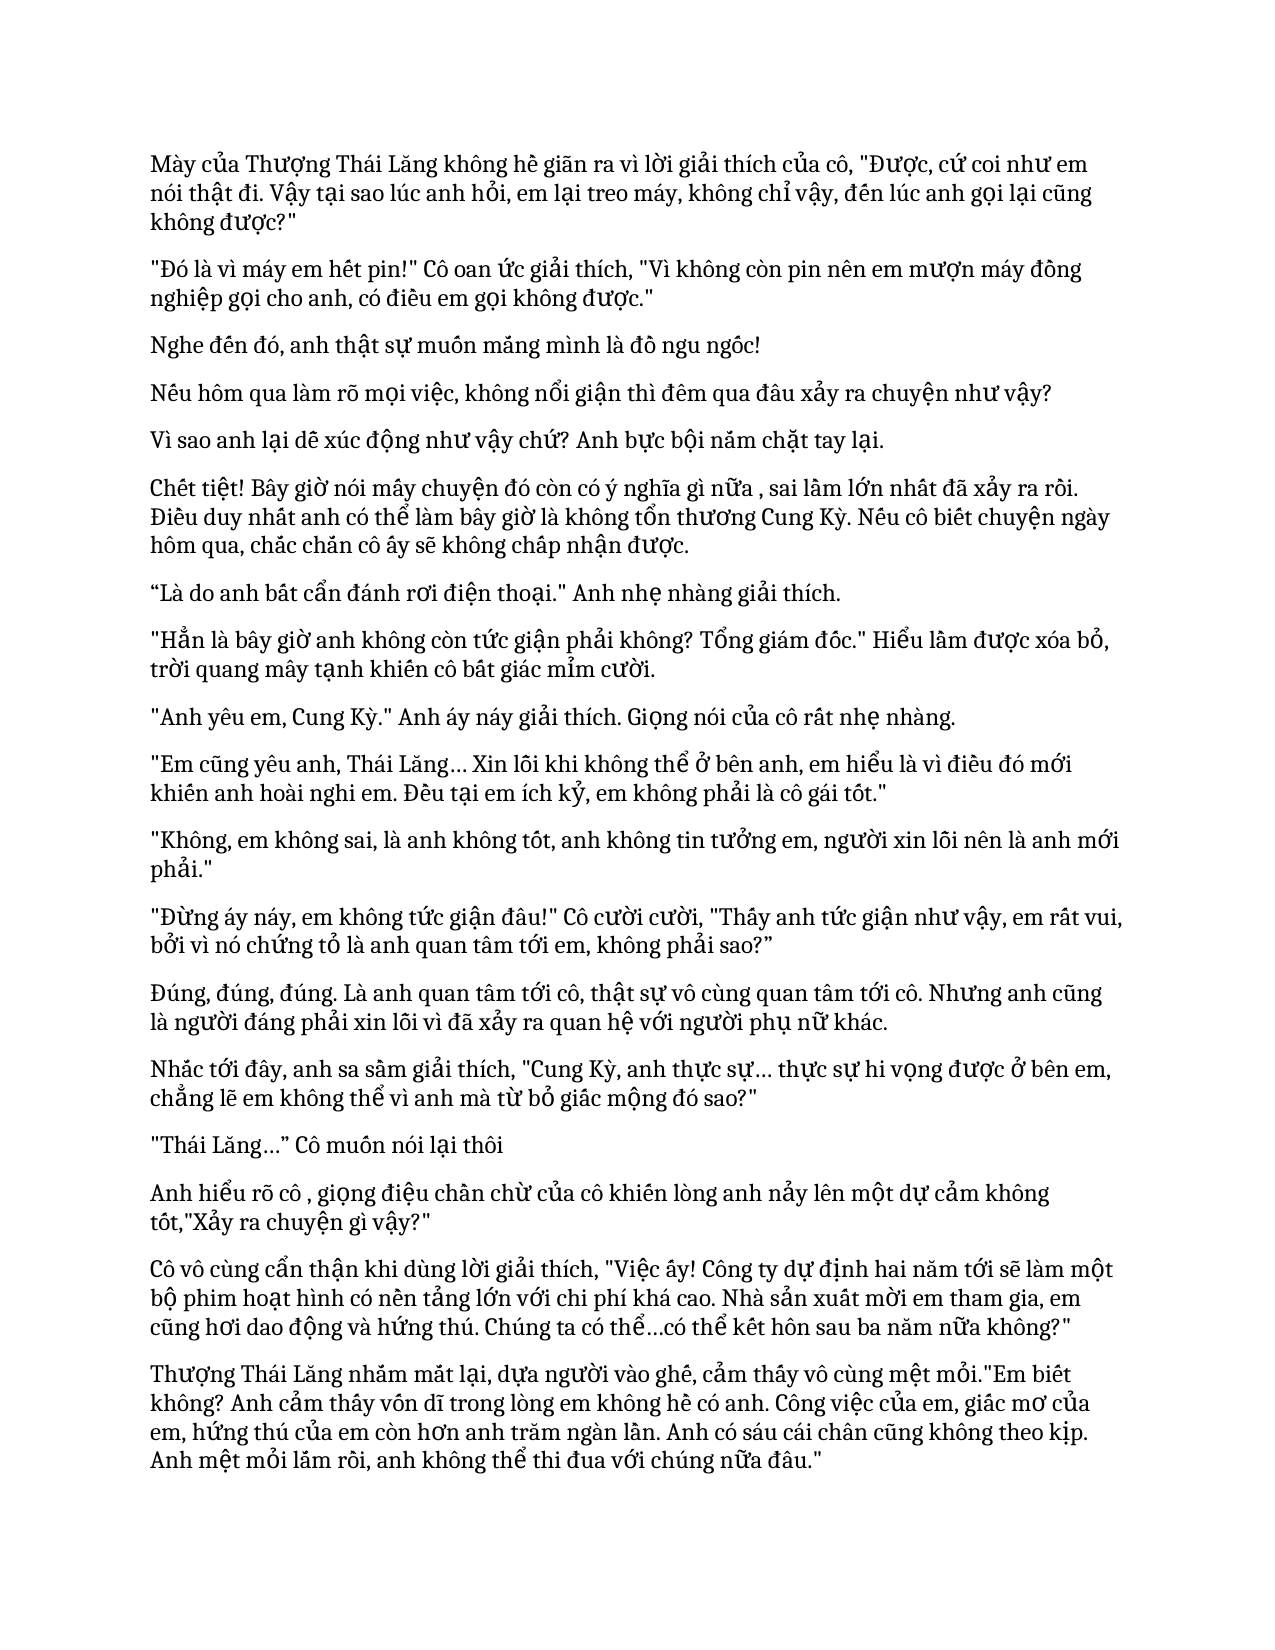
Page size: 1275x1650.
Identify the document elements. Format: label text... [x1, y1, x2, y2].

text Anh hiểu rõ cô , giọng điệu chần chừ của cô khiến lòng anh nảy lên một dự cảm không tốt,"Xảy ra chuyện gì vậy?" [150, 1179, 1125, 1236]
text "Anh yêu em, Cung Kỳ." Anh áy náy giải thích. Giọng nói của cô rất nhẹ nhàng. [150, 702, 1125, 731]
text Vì sao anh lại dễ xúc động như vậy chứ? Anh bực bội nắm chặt tay lại. [150, 426, 1125, 455]
text "Đó là vì máy em hết pin!" Cô oan ức giải thích, "Vì không còn pin nên em mượn máy đồng nghiệp gọi cho anh, có điều em gọi không được." [150, 255, 1125, 312]
text Đúng, đúng, đúng. Là anh quan tâm tới cô, thật sự vô cùng quan tâm tới cô. Nhưng anh cũng là người đáng phải xin lỗi vì đã xảy ra quan hệ với người phụ nữ khác. [150, 979, 1125, 1036]
text Nếu hôm qua làm rõ mọi việc, không nổi giận thì đêm qua đâu xảy ra chuyện như vậy? [150, 379, 1125, 407]
text "Hẳn là bây giờ anh không còn tức giận phải không? Tổng giám đốc." Hiểu lầm được xóa bỏ, trời quang mây tạnh khiến cô bất giác mỉm cười. [150, 626, 1125, 684]
text "Thái Lăng…” Cô muốn nói lại thôi [150, 1131, 1125, 1160]
text "Không, em không sai, là anh không tốt, anh không tin tưởng em, người xin lỗi nên là anh mới phải." [150, 826, 1125, 884]
text “Là do anh bất cẩn đánh rơi điện thoại." Anh nhẹ nhàng giải thích. [150, 579, 1125, 607]
text "Đừng áy náy, em không tức giận đâu!" Cô cười cười, "Thấy anh tức giận như vậy, em rất vui, bởi vì nó chứng tỏ là anh quan tâm tới em, không phải sao?” [150, 902, 1125, 960]
text Thượng Thái Lăng nhắm mắt lại, dựa người vào ghế, cảm thấy vô cùng mệt mỏi."Em biết không? Anh cảm thấy vốn dĩ trong lòng em không hề có anh. Công việc của em, giấc mơ của em, hứng thú của em còn hơn anh trăm ngàn lần. Anh có sáu cái chân cũng không theo kịp. Anh mệt mỏi lắm rồi, anh không thể thi đua với chúng nữa đâu." [150, 1360, 1125, 1475]
text Nghe đến đó, anh thật sự muốn mắng mình là đồ ngu ngốc! [150, 331, 1125, 360]
text Nhắc tới đây, anh sa sầm giải thích, "Cung Kỳ, anh thực sự… thực sự hi vọng được ở bên em, chẳng lẽ em không thể vì anh mà từ bỏ giấc mộng đó sao?" [150, 1055, 1125, 1112]
text Mày của Thượng Thái Lăng không hề giãn ra vì lời giải thích của cô, "Được, cứ coi như em nói thật đi. Vậy tại sao lúc anh hỏi, em lại treo máy, không chỉ vậy, đến lúc anh gọi lại cũng không được?" [150, 150, 1125, 236]
text "Em cũng yêu anh, Thái Lăng… Xin lỗi khi không thể ở bên anh, em hiểu là vì điều đó mới khiến anh hoài nghi em. Đều tại em ích kỷ, em không phải là cô gái tốt." [150, 750, 1125, 807]
text Cô vô cùng cẩn thận khi dùng lời giải thích, "Việc ấy! Công ty dự định hai năm tới sẽ làm một bộ phim hoạt hình có nền tảng lớn với chi phí khá cao. Nhà sản xuất mời em tham gia, em cũng hơi dao động và hứng thú. Chúng ta có thể…có thể kết hôn sau ba năm nữa không?" [150, 1255, 1125, 1341]
text Chết tiệt! Bây giờ nói mấy chuyện đó còn có ý nghĩa gì nữa , sai lầm lớn nhất đã xảy ra rồi. Điều duy nhất anh có thể làm bây giờ là không tổn thương Cung Kỳ. Nếu cô biết chuyện ngày hôm qua, chắc chắn cô ấy sẽ không chấp nhận được. [150, 474, 1125, 560]
